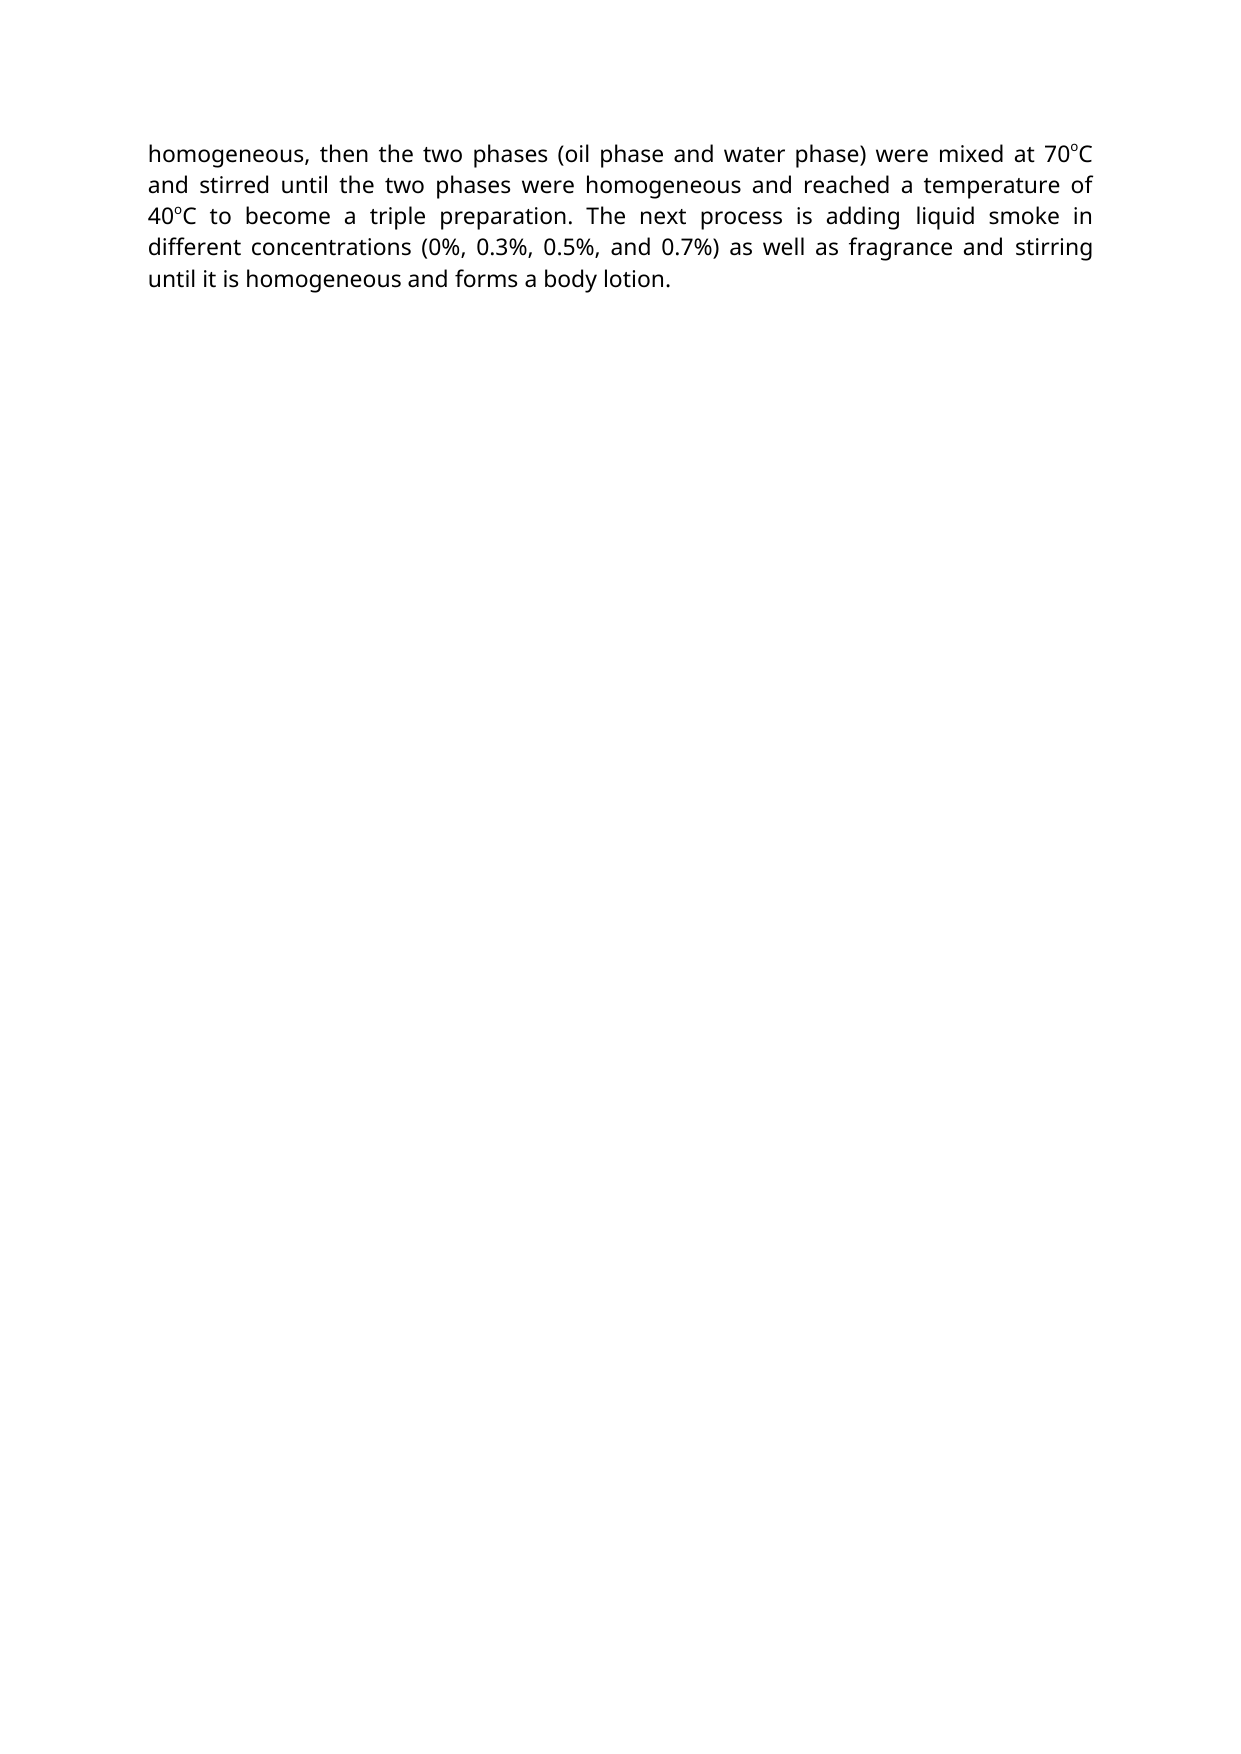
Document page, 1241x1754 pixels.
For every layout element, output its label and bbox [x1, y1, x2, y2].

text [148, 137, 1093, 294]
